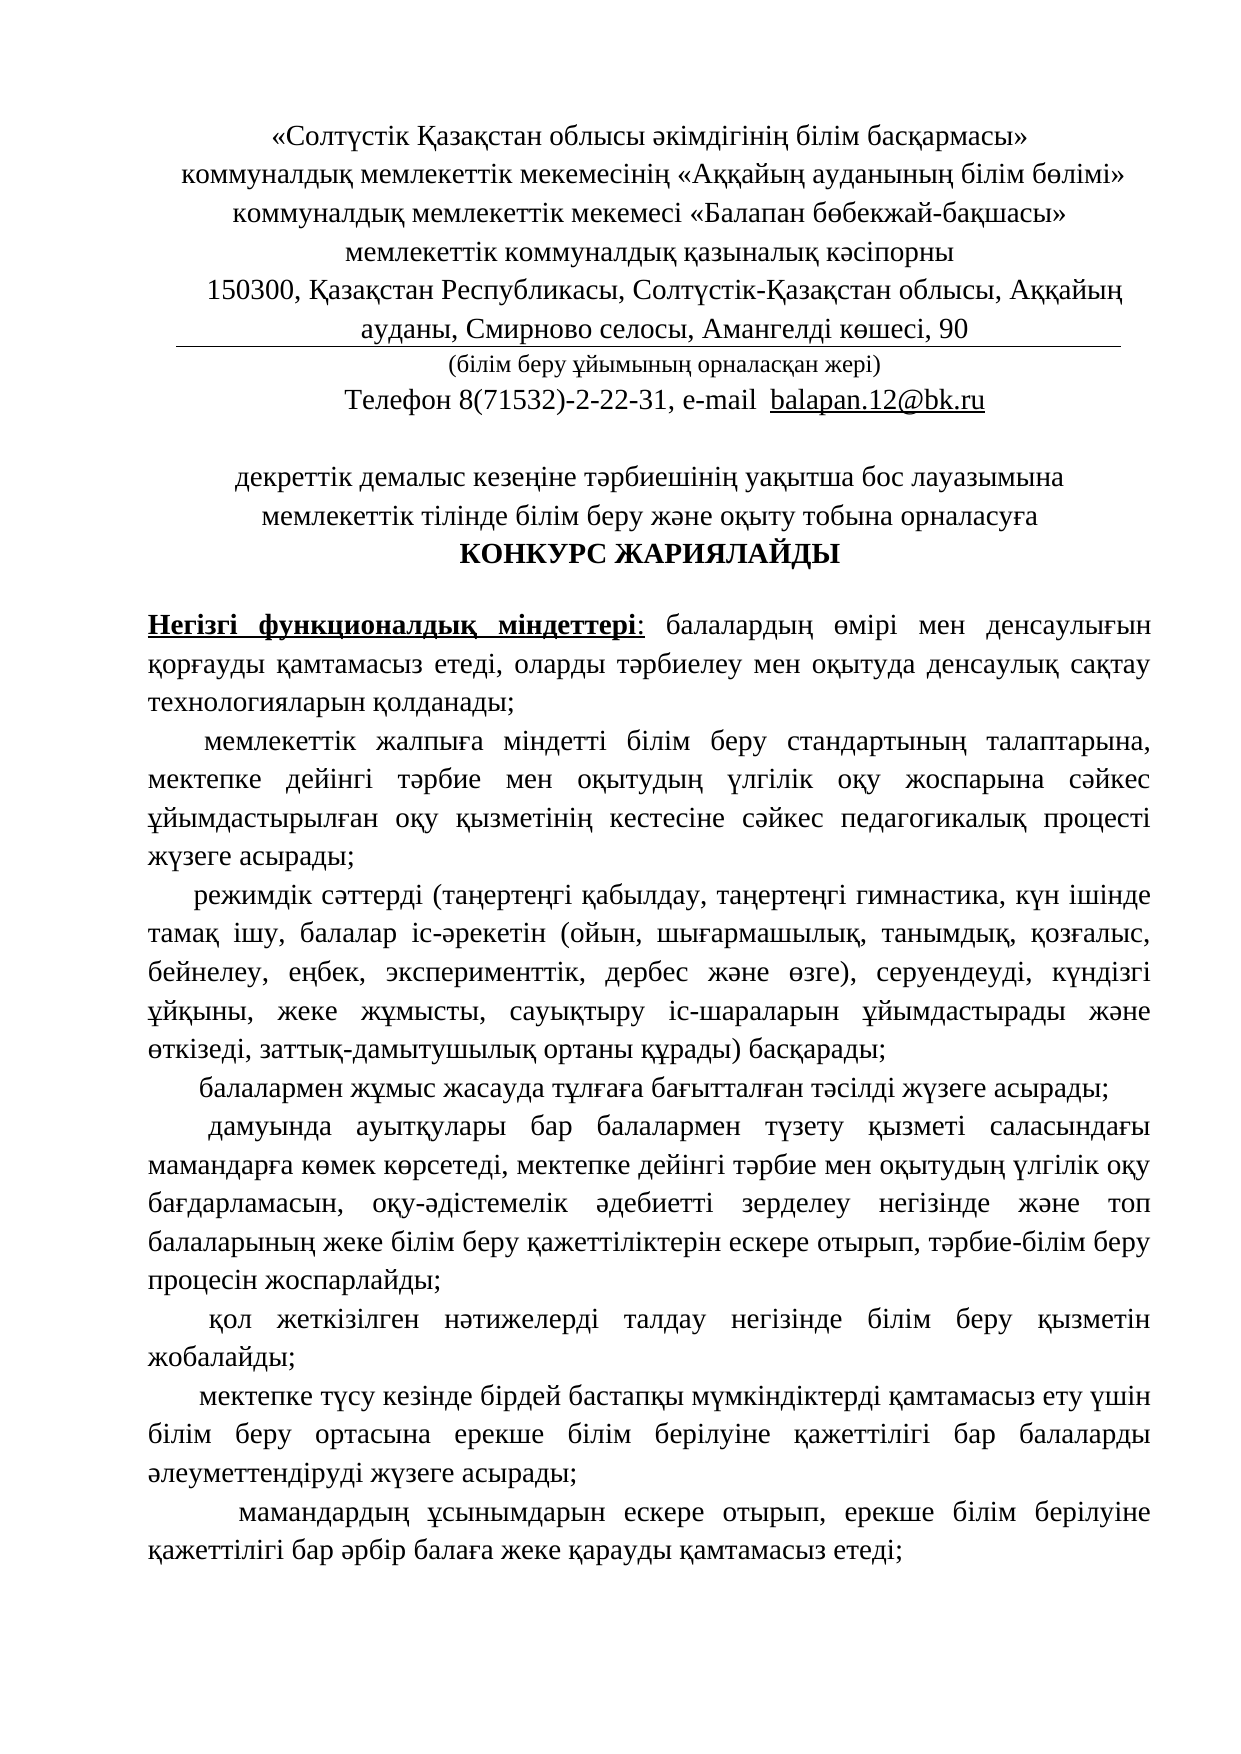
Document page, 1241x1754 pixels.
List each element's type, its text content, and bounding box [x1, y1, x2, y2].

text қол жеткізілген нәтижелерді талдау негізінде білім беру қызметін жобалайды; [148, 1301, 1152, 1373]
text коммуналдық мемлекеттік мекемесінің «Аққайың ауданының білім бөлімі» коммуналдық мемлекеттік мекемесі «Балапан бөбекжай-бақшасы» [148, 157, 1152, 229]
text мемлекеттік жалпыға міндетті білім беру стандартының талаптарына, мектепке дейінгі тәрбие мен оқытудың үлгілік оқу жоспарына сәйкес ұйымдастырылған оқу қызметінің кестесіне сәйкес педагогикалық процесті жүзеге асырады; [148, 723, 1152, 872]
text мамандардың ұсынымдарын ескере отырып, ерекше білім берілуіне қажеттілігі бар әрбір балаға жеке қарауды қамтамасыз етеді; [148, 1494, 1152, 1566]
list (білім беру ұйымының орналасқан жері) [177, 349, 1152, 378]
list 150300, Қазақстан Республикасы, Солтүстік-Қазақстан облысы, Аққайың ауданы, Смирново селосы, Амангелді көшесі, 90 [177, 272, 1152, 344]
text режимдік сәттерді (таңертеңгі қабылдау, таңертеңгі гимнастика, күн ішінде тамақ ішу, балалар іс-әрекетін (ойын, шығармашылық, танымдық, қозғалыс, бейнелеу, еңбек, эксперименттік, дербес және өзге), серуендеуді, күндізгі ұйқыны, жеке жұмысты, сауықтыру іс-шараларын ұйымдастырады және өткізеді, заттық-дамытушылық ортаны құрады) басқарады; [148, 877, 1152, 1065]
text мемлекеттік тілінде білім беру және оқыту тобына орналасуға [148, 498, 1152, 532]
text мемлекеттік коммуналдық қазыналық кәсіпорны [148, 234, 1152, 267]
text декреттік демалыс кезеңіне тәрбиешінің уақытша бос лауазымына [148, 459, 1152, 493]
text «Солтүстік Қазақстан облысы әкімдігінің білім басқармасы» [148, 118, 1152, 152]
text балалармен жұмыс жасауда тұлғаға бағытталған тәсілді жүзеге асырады; [148, 1070, 1152, 1103]
text мектепке түсу кезінде бірдей бастапқы мүмкіндіктерді қамтамасыз ету үшін білім беру ортасына ерекше білім берілуіне қажеттілігі бар балаларды әлеуметтендіруді жүзеге асырады; [148, 1378, 1152, 1489]
text Негізгі функционалдық міндеттері: балалардың өмірі мен денсаулығын қорғауды қамтамасыз етеді, оларды тәрбиелеу мен оқытуда денсаулық сақтау технологияларын қолданады; [148, 607, 1152, 718]
list Телефон 8(71532)-2-22-31, e-mail balapan.12@bk.ru [177, 382, 1152, 416]
text КОНКУРС ЖАРИЯЛАЙДЫ [148, 537, 1152, 570]
text дамуында ауытқулары бар балалармен түзету қызметі саласындағы мамандарға көмек көрсетеді, мектепке дейінгі тәрбие мен оқытудың үлгілік оқу бағдарламасын, оқу-әдістемелік әдебиетті зерделеу негізінде және топ балаларының жеке білім беру қажеттіліктерін ескере отырып, тәрбие-білім беру процесін жоспарлайды; [148, 1108, 1152, 1296]
